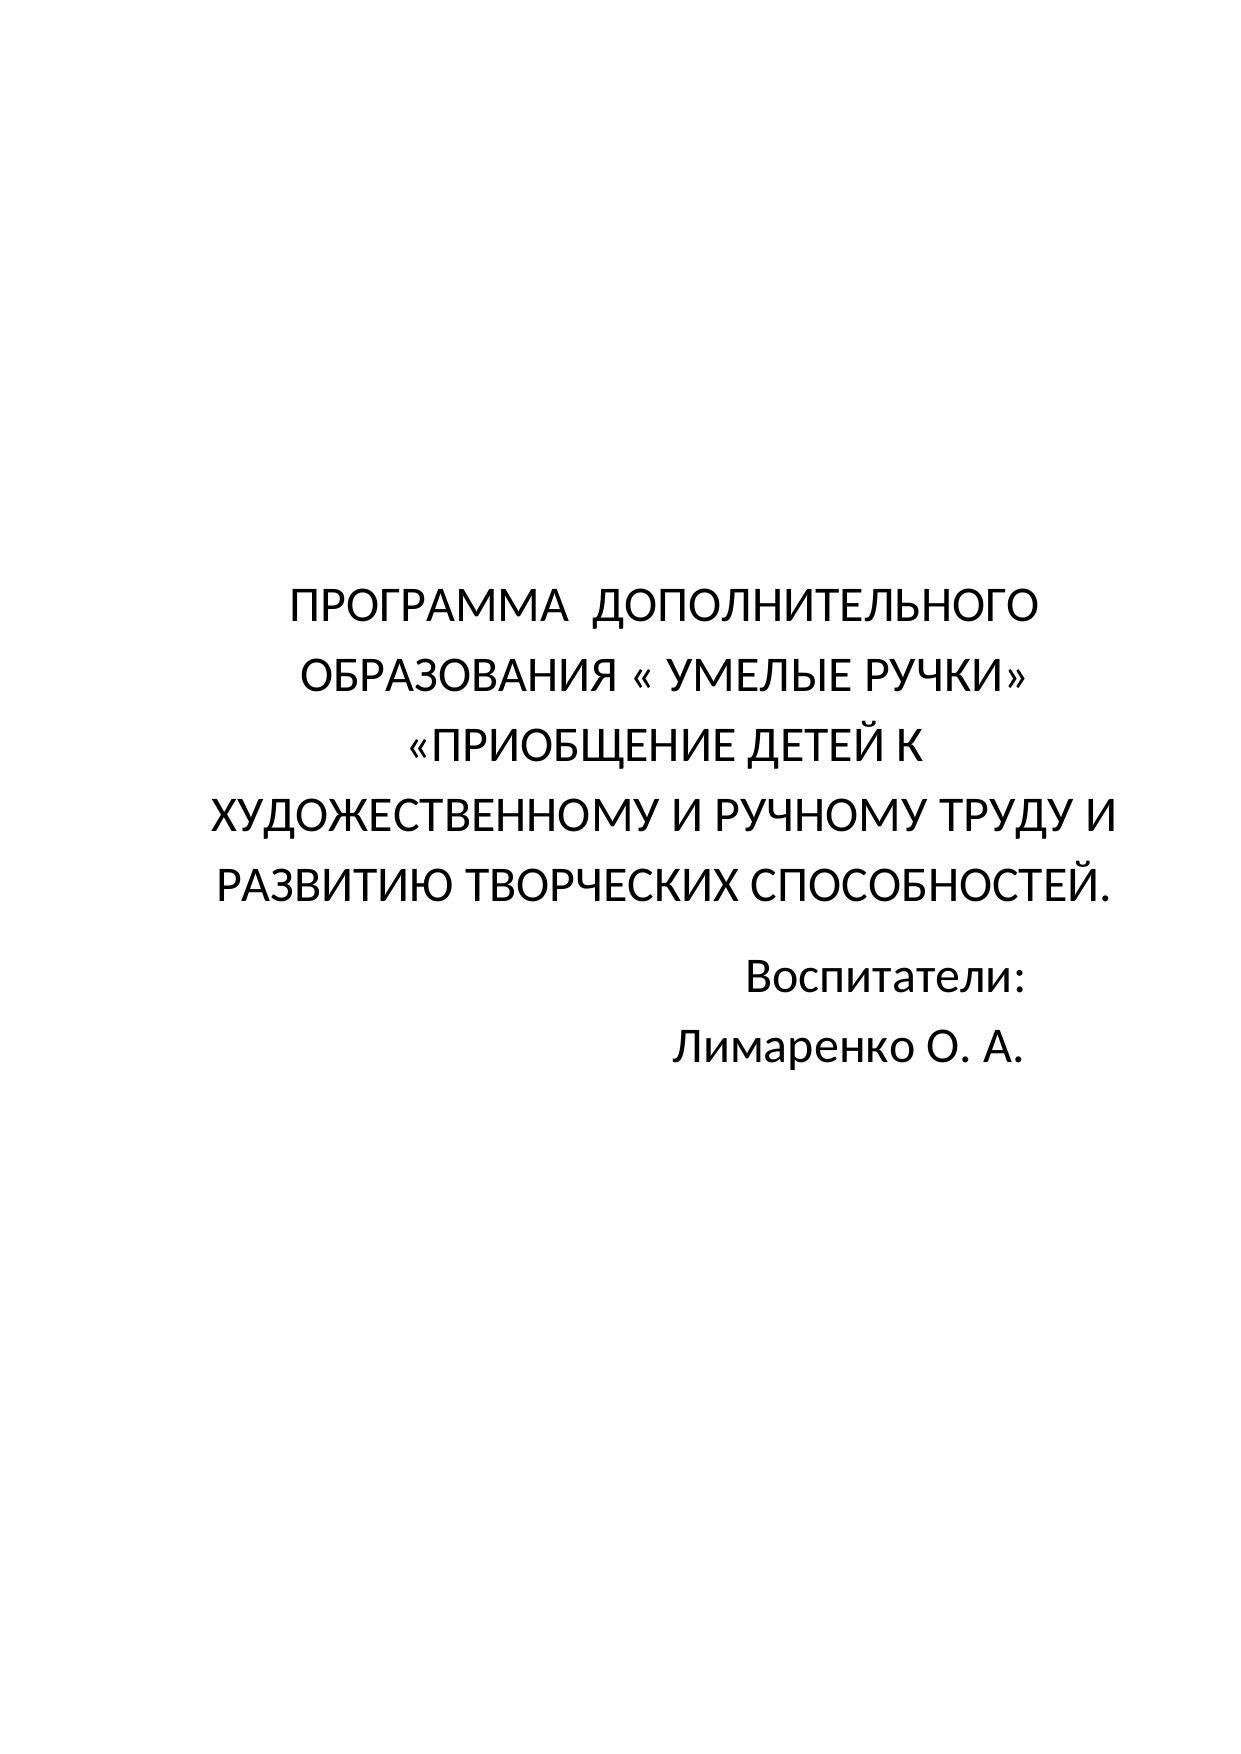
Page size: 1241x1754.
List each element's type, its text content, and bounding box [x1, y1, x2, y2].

text Воспитатели: Лимаренко О. А. [546, 944, 1152, 1075]
text ПРОГРАММА ДОПОЛНИТЕЛЬНОГО ОБРАЗОВАНИЯ « УМЕЛЫЕ РУЧКИ» «ПРИОБЩЕНИЕ ДЕТЕЙ К ХУДОЖЕСТВЕННОМУ И РУЧНОМУ ТРУДУ И РАЗВИТИЮ ТВОРЧЕСКИХ СПОСОБНОСТЕЙ. [177, 573, 1152, 914]
